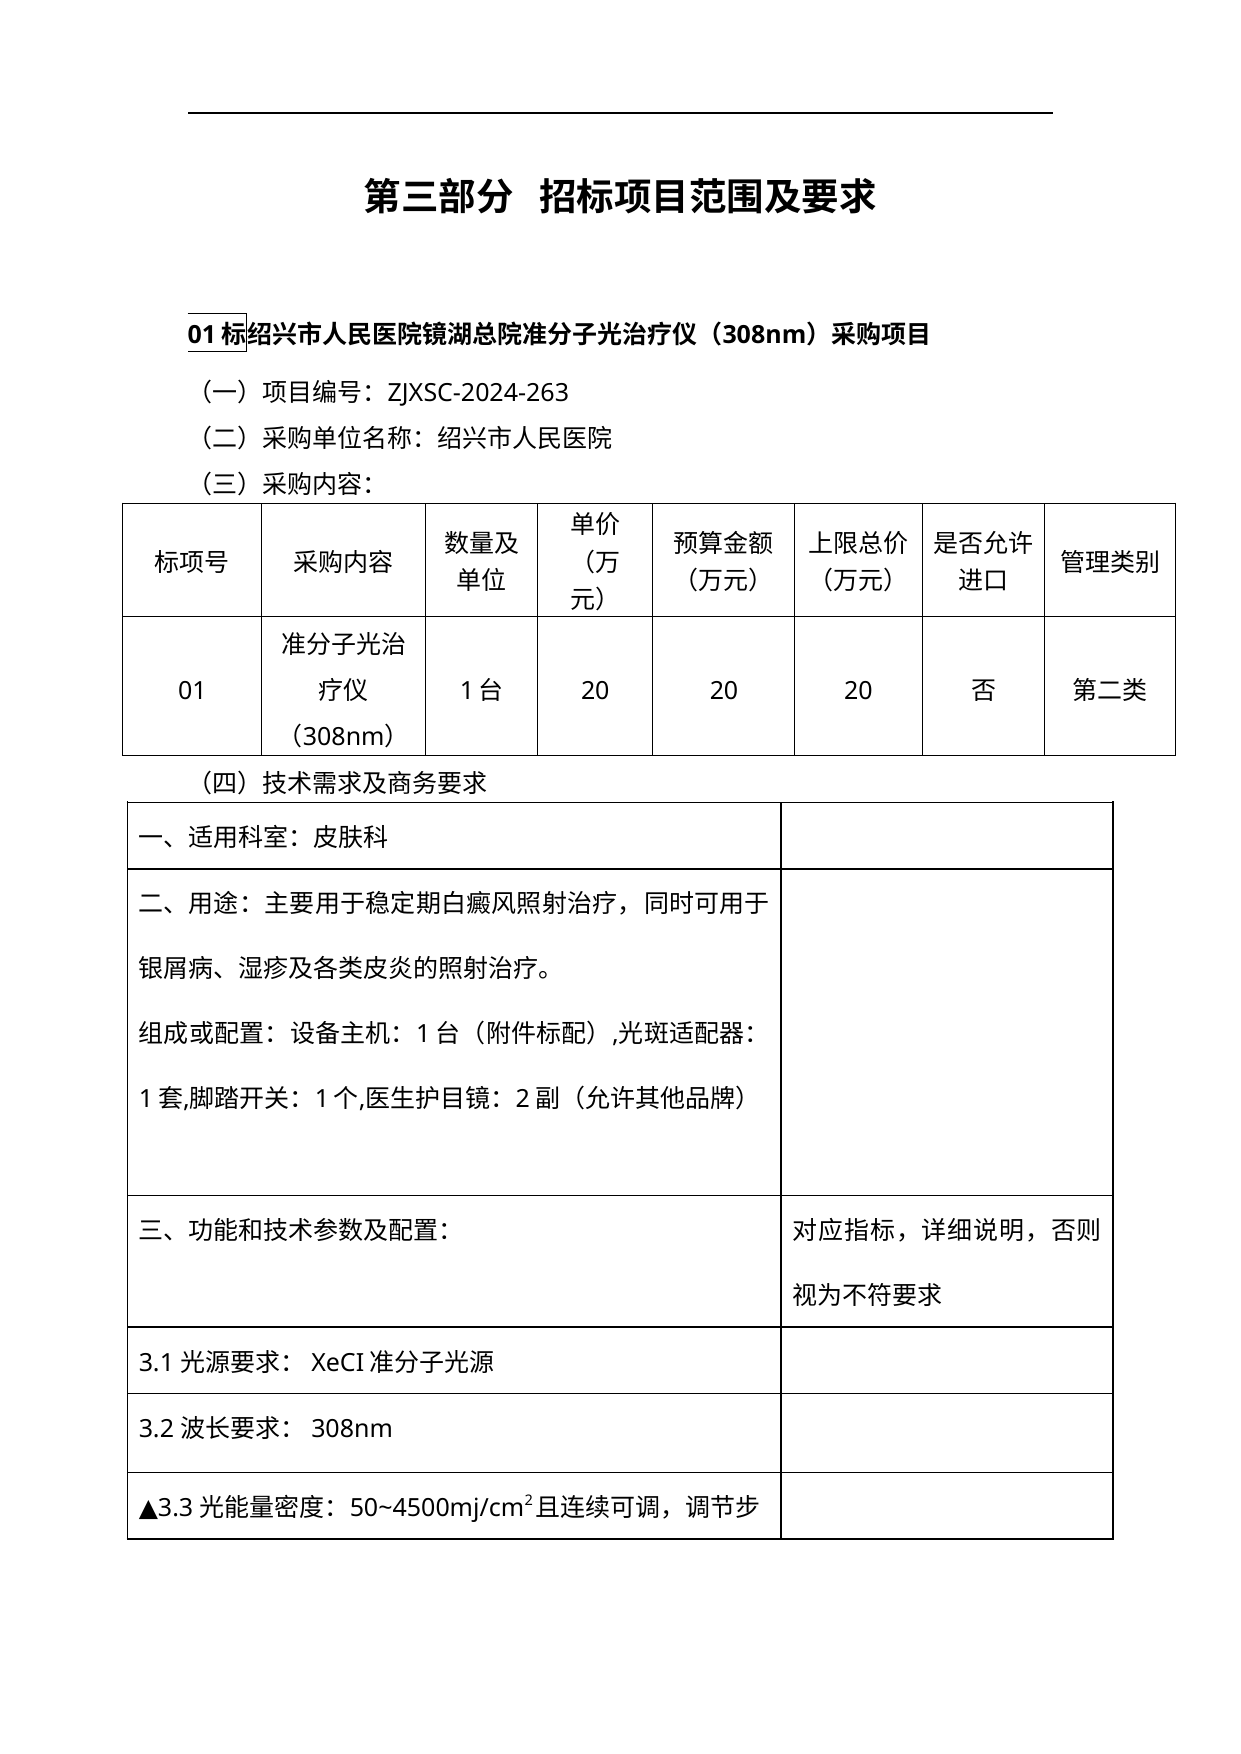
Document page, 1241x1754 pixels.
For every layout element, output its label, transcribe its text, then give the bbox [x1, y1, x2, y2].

table_cell 三、功能和技术参数及配置： [128, 1196, 780, 1326]
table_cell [128, 1473, 780, 1538]
table_header [782, 803, 1112, 868]
table_cell [782, 1473, 1112, 1538]
table_cell 对应指标，详细说明，否则视为不符要求 [782, 1196, 1112, 1326]
table_cell 否 [923, 617, 1044, 754]
text （一）项目编号：ZJXSC-2024-263 [187, 365, 1053, 411]
table_cell 20 [795, 617, 922, 754]
table_header 数量及单位 [426, 504, 537, 616]
table_header 采购内容 [262, 504, 425, 616]
table_cell 01 [123, 617, 261, 754]
table_header 管理类别 [1045, 504, 1175, 616]
text （二）采购单位名称：绍兴市人民医院 [187, 411, 1053, 457]
table_cell 1台 [426, 617, 537, 754]
text （四）技术需求及商务要求 [187, 756, 1053, 801]
table_cell [782, 1328, 1112, 1393]
table_header 单价 （万元） [538, 504, 652, 616]
text 第三部分 招标项目范围及要求 [187, 162, 1053, 227]
table_cell 3.2 波长要求： 308nm [128, 1394, 780, 1472]
table_cell 3.1 光源要求： XeCI准分子光源 [128, 1328, 780, 1393]
table_cell 准分子光治疗仪（308nm） [262, 617, 425, 754]
table_cell 20 [538, 617, 652, 754]
table_cell 第二类 [1045, 617, 1175, 754]
table_header 是否允许进口 [923, 504, 1044, 616]
table_cell [782, 1394, 1112, 1472]
table_cell 用途：主要用于稳定期白癜风照射治疗，同时可用于银屑病、湿疹及各类皮炎的照射治疗。 组成或配置：设备主机：1台（附件标配）,光斑适配器：1套,脚踏开关：1个,医生护目镜：2副（允许其他品牌） [128, 870, 780, 1194]
table_header 一、适用科室：皮肤科 [128, 803, 780, 868]
table_header 预算金额 （万元） [653, 504, 794, 616]
table_header 标项号 [123, 504, 261, 616]
table_header 上限总价 （万元） [795, 504, 922, 616]
text （三）采购内容： [187, 457, 1053, 502]
table_cell [782, 870, 1112, 1194]
table_cell 20 [653, 617, 794, 754]
text 01标绍兴市人民医院镜湖总院准分子光治疗仪（308nm）采购项目 [187, 300, 1053, 365]
